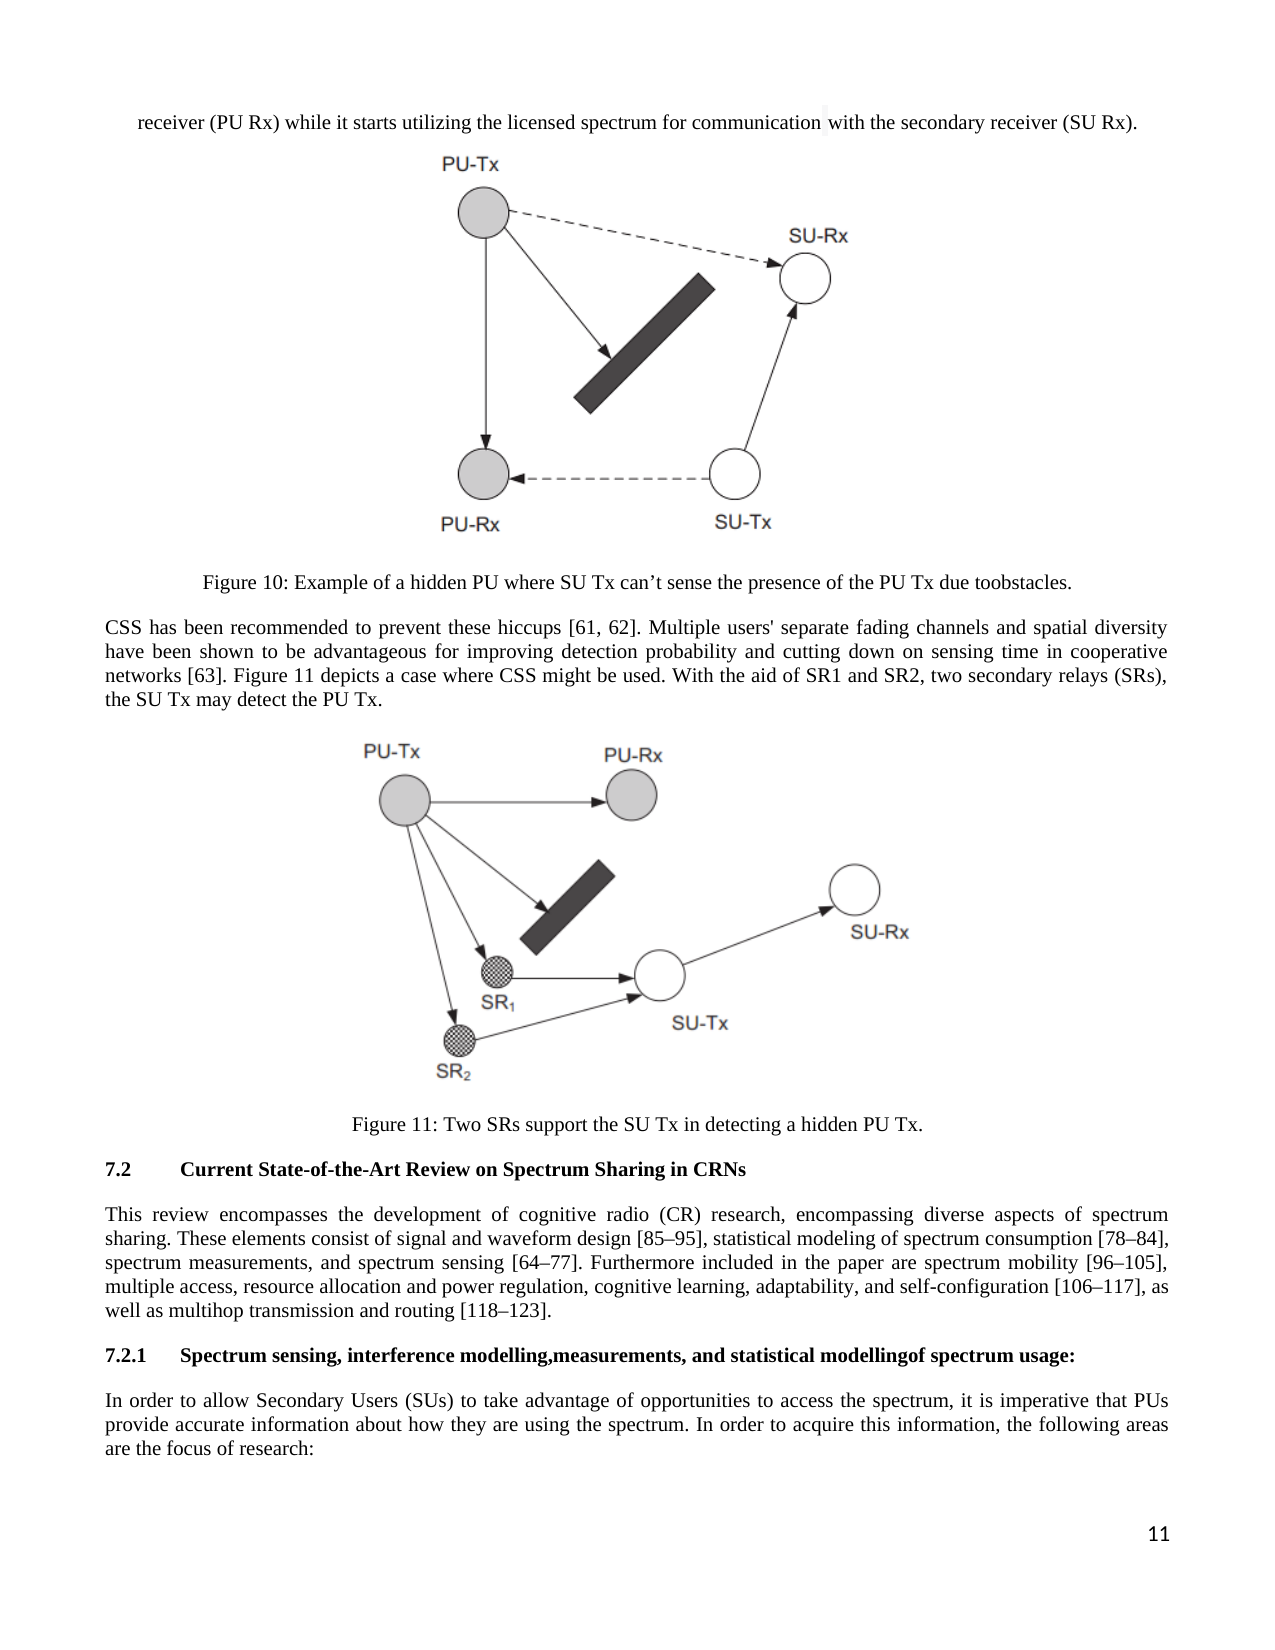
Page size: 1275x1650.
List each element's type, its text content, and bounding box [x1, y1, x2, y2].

text Figure 11: Two SRs support the SU Tx in detecting a hidden PU Tx. [105, 1112, 1170, 1136]
text Figure 10: Example of a hidden PU where SU Tx can’t sense the presence of the PU Tx due toobstacles. [105, 570, 1170, 594]
picture [348, 732, 927, 1091]
text 7.2 Current State-of-the-Art Review on Spectrum Sharing in CRNs [105, 1157, 1170, 1181]
text In order to allow Secondary Users (SUs) to take advantage of opportunities to access the spectrum, it is imperative that PUs provide accurate information about how they are using the spectrum. In order to acquire this information, the following areas are the focus of research: [105, 1387, 1170, 1460]
text CSS has been recommended to prevent these hiccups [61, 62]. Multiple users' separate fading channels and spatial diversity have been shown to be advantageous for improving detection probability and cutting down on sensing time in cooperative networks [63]. Figure 11 depicts a case where CSS might be used. With the aid of SR1 and SR2, two secondary relays (SRs), the SU Tx may detect the PU Tx. [105, 615, 1170, 711]
text 7.2.1 Spectrum sensing, interference modelling,measurements, and statistical modellingof spectrum usage: [105, 1343, 1170, 1367]
picture [414, 136, 860, 549]
text This review encompasses the development of cognitive radio (CR) research, encompassing diverse aspects of spectrum sharing. These elements consist of signal and waveform design [85–95], statistical modeling of spectrum consumption [78–84], spectrum measurements, and spectrum sensing [64–77]. Furthermore included in the paper are spectrum mobility [96–105], multiple access, resource allocation and power regulation, cognitive learning, adaptability, and self-configuration [106–117], as well as multihop transmission and routing [118–123]. [105, 1201, 1170, 1322]
